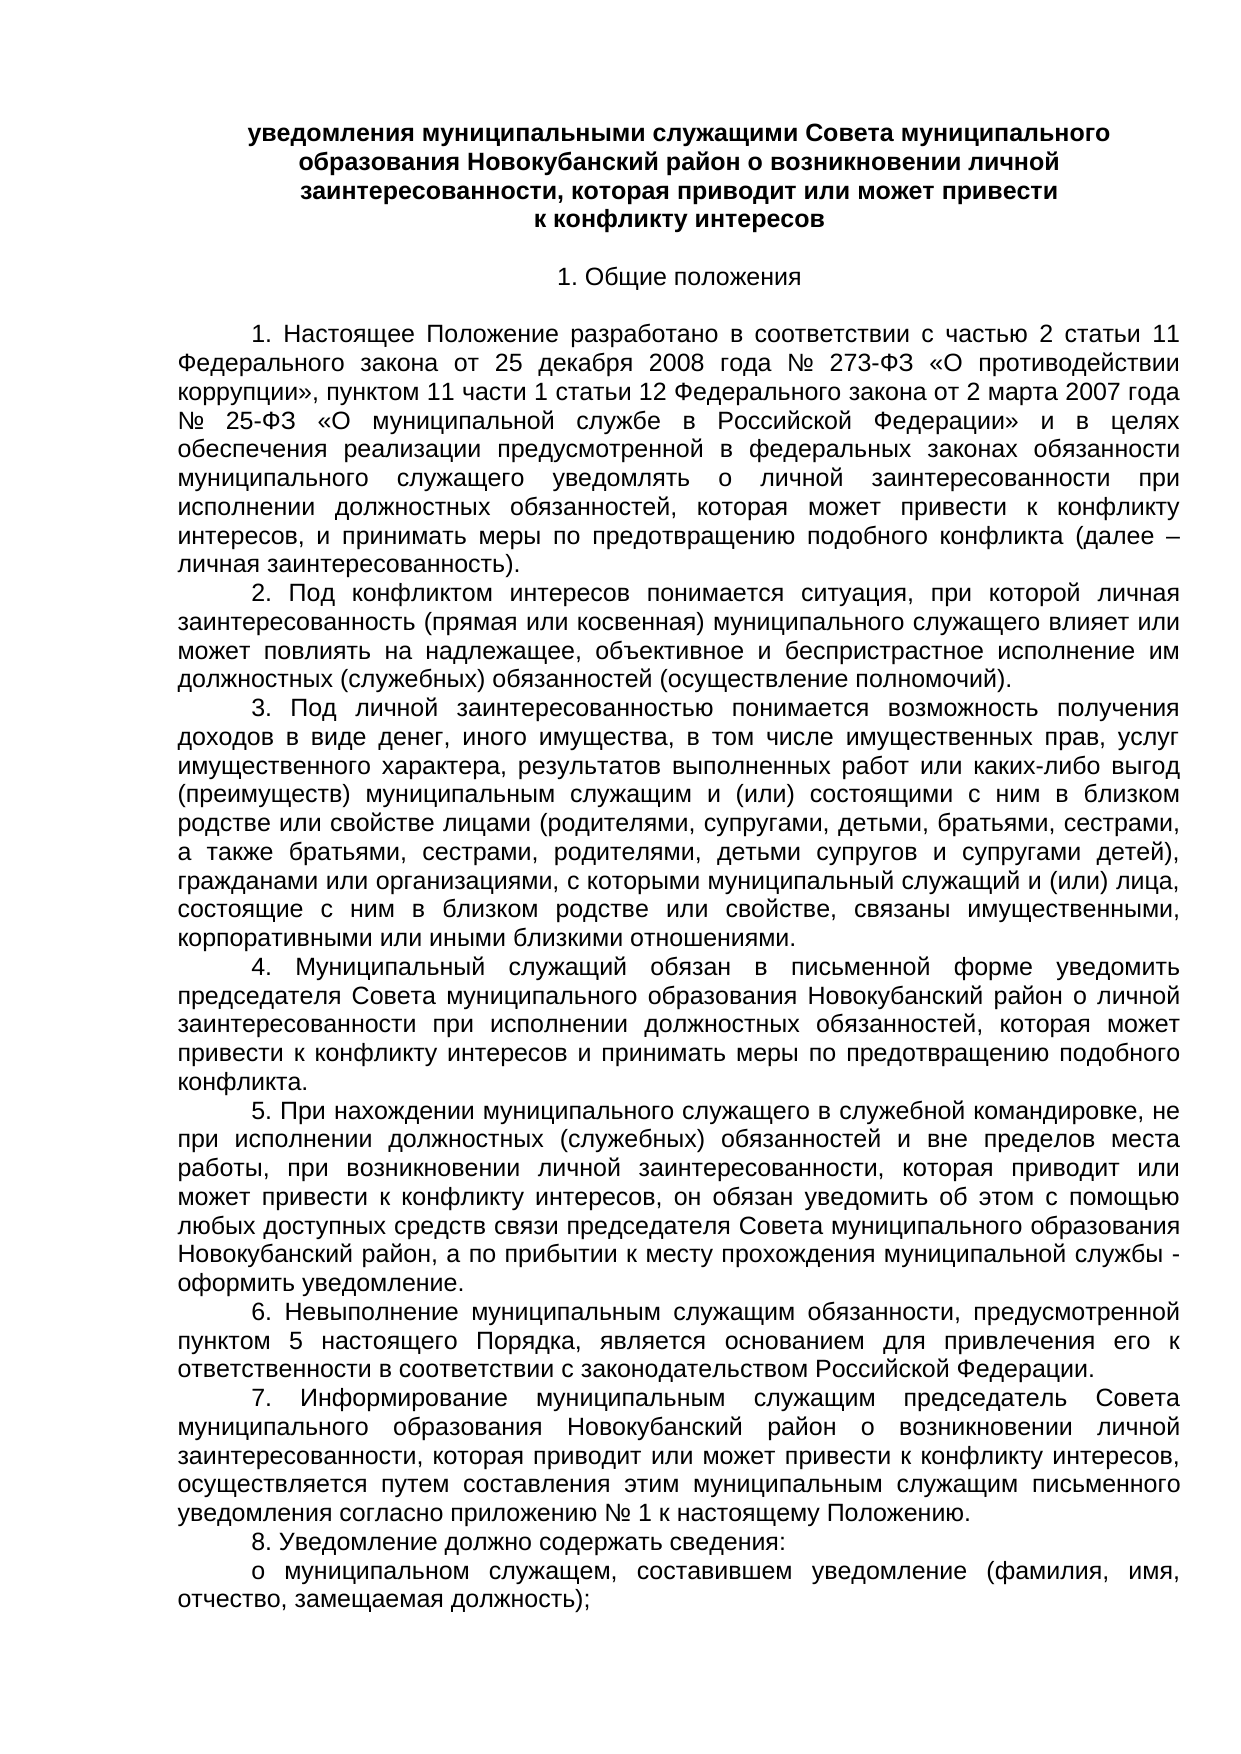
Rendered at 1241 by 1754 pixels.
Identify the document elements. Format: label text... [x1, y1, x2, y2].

text 3. Под личной заинтересованностью понимается возможность получения доходов в виде денег, иного имущества, в том числе имущественных прав, услуг имущественного характера, результатов выполненных работ или каких-либо выгод (преимуществ) муниципальным служащим и (или) состоящими с ним в близком родстве или свойстве лицами (родителями, супругами, детьми, братьями, сестрами, а также братьями, сестрами, родителями, детьми супругов и супругами детей), гражданами или организациями, с которыми муниципальный служащий и (или) лица, состоящие с ним в близком родстве или свойстве, связаны имущественными, корпоративными или иными близкими отношениями. [177, 693, 1181, 952]
text о муниципальном служащем, составившем уведомление (фамилия, имя, отчество, замещаемая должность); [177, 1556, 1181, 1613]
text 8. Уведомление должно содержать сведения: [177, 1527, 1181, 1556]
text уведомления муниципальными служащими Совета муниципального образования Новокубанский район о возникновении личной заинтересованности, которая приводит или может привести [177, 118, 1181, 204]
text 1. Общие положения [177, 262, 1181, 291]
text 4. Муниципальный служащий обязан в письменной форме уведомить председателя Совета муниципального образования Новокубанский район о личной заинтересованности при исполнении должностных обязанностей, которая может привести к конфликту интересов и принимать меры по предотвращению подобного конфликта. [177, 952, 1181, 1096]
text 5. При нахождении муниципального служащего в служебной командировке, не при исполнении должностных (служебных) обязанностей и вне пределов места работы, при возникновении личной заинтересованности, которая приводит или может привести к конфликту интересов, он обязан уведомить об этом с помощью любых доступных средств связи председателя Совета муниципального образования Новокубанский район, а по прибытии к месту прохождения муниципальной службы - оформить уведомление. [177, 1096, 1181, 1297]
text 1. Настоящее Положение разработано в соответствии с частью 2 статьи 11 Федерального закона от 25 декабря 2008 года № 273-ФЗ «О противодействии коррупции», пунктом 11 части 1 статьи 12 Федерального закона от 2 марта 2007 года № 25-ФЗ «О муниципальной службе в Российской Федерации» и в целях обеспечения реализации предусмотренной в федеральных законах обязанности муниципального служащего уведомлять о личной заинтересованности при исполнении должностных обязанностей, которая может привести к конфликту интересов, и принимать меры по предотвращению подобного конфликта (далее – личная заинтересованность). [177, 319, 1181, 578]
text 2. Под конфликтом интересов понимается ситуация, при которой личная заинтересованность (прямая или косвенная) муниципального служащего влияет или может повлиять на надлежащее, объективное и беспристрастное исполнение им должностных (служебных) обязанностей (осуществление полномочий). [177, 578, 1181, 693]
text 7. Информирование муниципальным служащим председатель Совета муниципального образования Новокубанский район о возникновении личной заинтересованности, которая приводит или может привести к конфликту интересов, осуществляется путем составления этим муниципальным служащим письменного уведомления согласно приложению № 1 к настоящему Положению. [177, 1383, 1181, 1527]
text 6. Невыполнение муниципальным служащим обязанности, предусмотренной пунктом 5 настоящего Порядка, является основанием для привлечения его к ответственности в соответствии с законодательством Российской Федерации. [177, 1297, 1181, 1383]
text к конфликту интересов [177, 204, 1181, 233]
